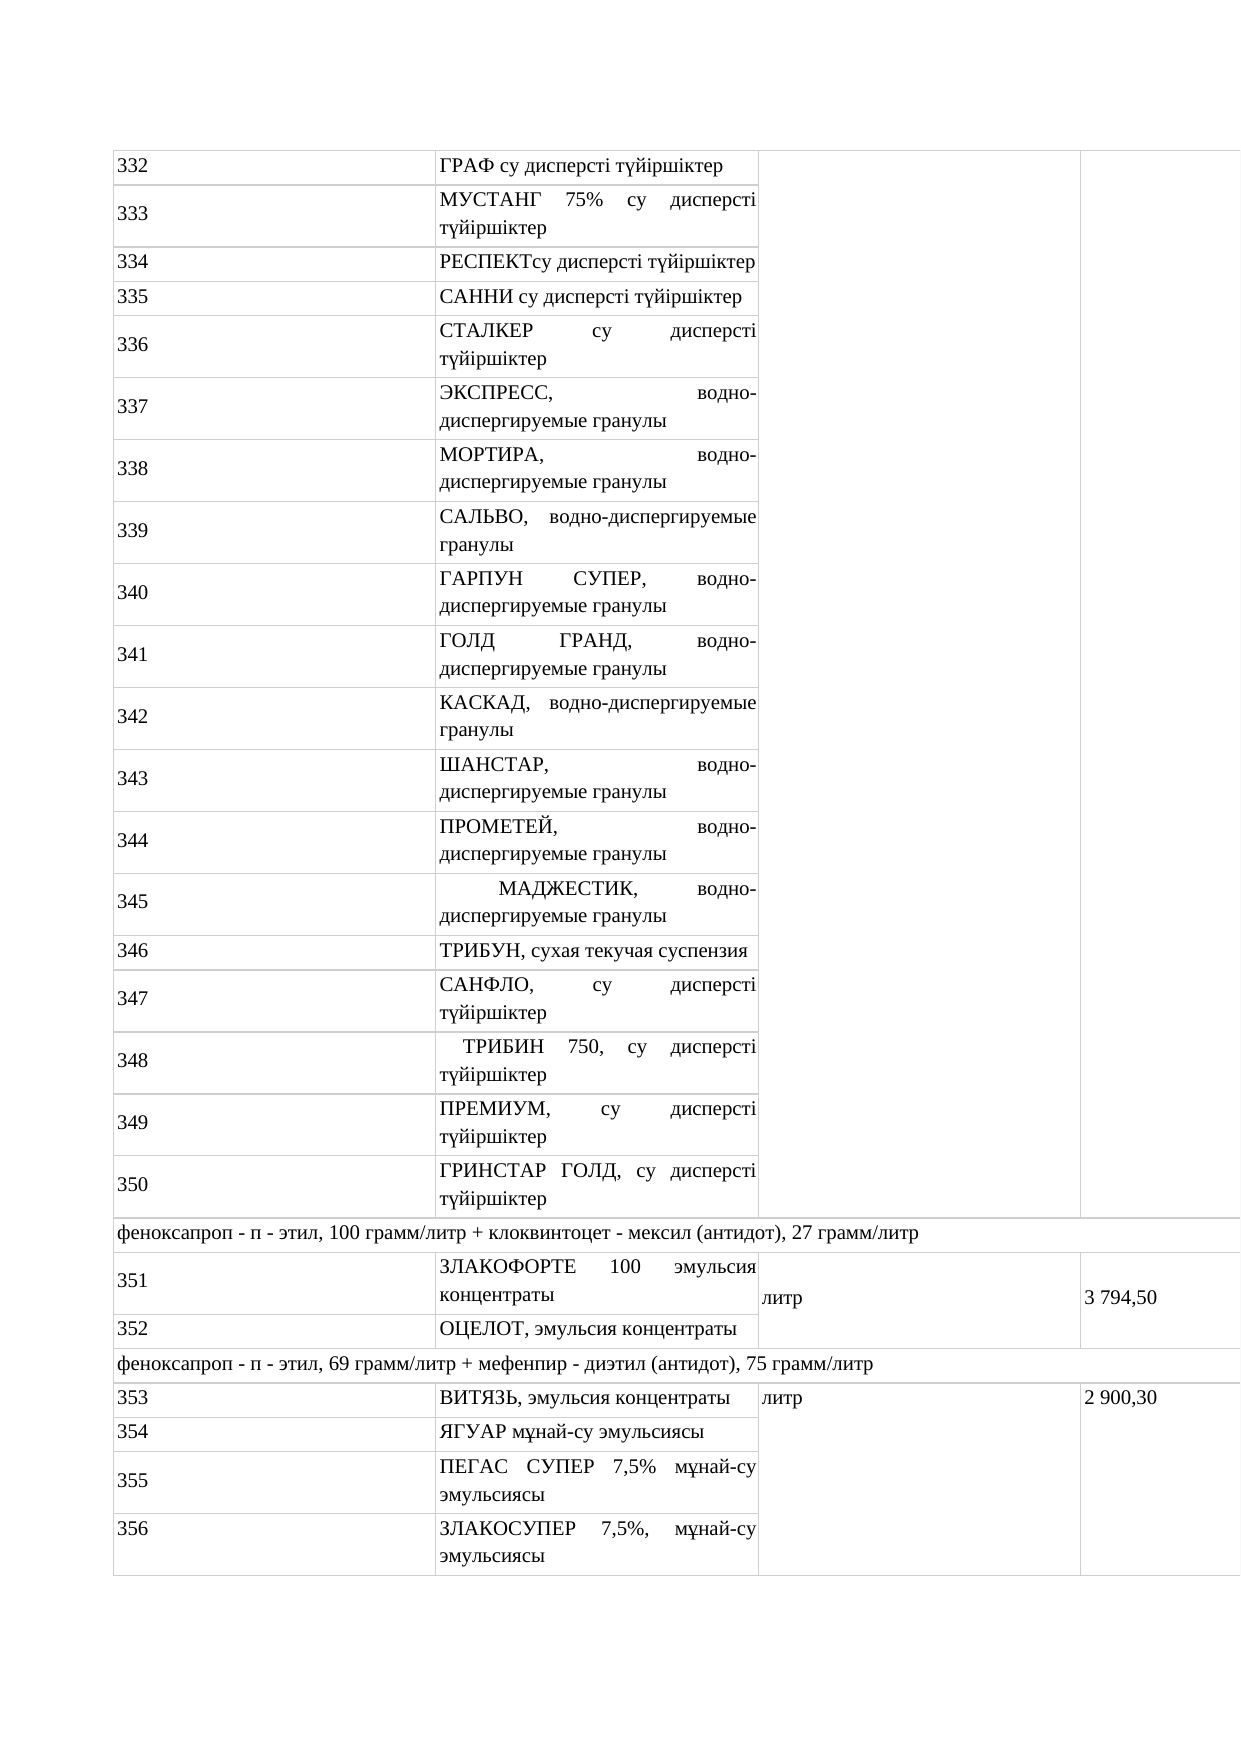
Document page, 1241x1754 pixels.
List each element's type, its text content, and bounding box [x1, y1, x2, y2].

table_cell 339 [114, 502, 435, 563]
table_cell 334 [114, 248, 435, 281]
table_cell 333 [114, 186, 435, 246]
table_cell 351 [114, 1253, 435, 1313]
table_cell феноксапроп - п - этил, 100 грамм/литр + клоквинтоцет - мексил (антидот), 27 грамм/литр [114, 1219, 1240, 1252]
table_cell литр [759, 1384, 1080, 1575]
table_cell литр [759, 1253, 1080, 1348]
table_cell ПРЕМИУМ, су дисперсті түйіршіктер [436, 1095, 758, 1155]
table_cell ЯГУАР мұнай-су эмульсиясы [436, 1418, 758, 1451]
table_cell 347 [114, 971, 435, 1031]
table_cell МАДЖЕСТИК, водно-диспергируемые гранулы [436, 874, 758, 935]
table_cell ГРАФ су дисперсті түйіршіктер [436, 151, 758, 184]
table_cell 343 [114, 750, 435, 811]
table_cell 352 [114, 1315, 435, 1348]
table_cell ШАНСТАР, водно-диспергируемые гранулы [436, 750, 758, 811]
table_cell ВИТЯЗЬ, эмульсия концентраты [436, 1384, 758, 1417]
table_cell САНФЛО, су дисперсті түйіршіктер [436, 971, 758, 1031]
table_cell ПРОМЕТЕЙ, водно-диспергируемые гранулы [436, 812, 758, 873]
table_cell КАСКАД, водно-диспергируемые гранулы [436, 688, 758, 749]
table_cell 354 [114, 1418, 435, 1451]
table_cell 2 900,30 [1081, 1384, 1240, 1575]
table_cell МОРТИРА, водно-диспергируемые гранулы [436, 440, 758, 501]
table_cell 337 [114, 378, 435, 439]
table_cell ТРИБУН, сухая текучая суспензия [436, 936, 758, 969]
table_cell 341 [114, 626, 435, 687]
table_cell МУСТАНГ 75% су дисперсті түйіршіктер [436, 186, 758, 246]
table_cell 349 [114, 1095, 435, 1155]
table_cell 348 [114, 1033, 435, 1093]
table_cell 345 [114, 874, 435, 935]
table_cell 344 [114, 812, 435, 873]
table_cell 3 794,50 [1081, 1253, 1240, 1348]
table_cell 335 [114, 282, 435, 315]
table_cell 346 [114, 936, 435, 969]
table_cell ПЕГАС СУПЕР 7,5% мұнай-су эмульсиясы [436, 1452, 758, 1513]
table_cell 350 [114, 1156, 435, 1217]
table_cell ГОЛД ГРАНД, водно-диспергируемые гранулы [436, 626, 758, 687]
table_cell 338 [114, 440, 435, 501]
table_cell 355 [114, 1452, 435, 1513]
table_cell ЭКСПРЕСС, водно-диспергируемые гранулы [436, 378, 758, 439]
table_cell 340 [114, 564, 435, 625]
table_cell ГАРПУН СУПЕР, водно-диспергируемые гранулы [436, 564, 758, 625]
table_cell 356 [114, 1514, 435, 1575]
table_cell ТРИБИН 750, су дисперсті түйіршіктер [436, 1033, 758, 1093]
table_cell ОЦЕЛОТ, эмульсия концентраты [436, 1315, 758, 1348]
table_cell ГРИНСТАР ГОЛД, су дисперсті түйіршіктер [436, 1156, 758, 1217]
table_cell 353 [114, 1384, 435, 1417]
table_cell 332 [114, 151, 435, 184]
table_cell ЗЛАКОСУПЕР 7,5%, мұнай-су эмульсиясы [436, 1514, 758, 1575]
table_cell 342 [114, 688, 435, 749]
table_cell феноксапроп - п - этил, 69 грамм/литр + мефенпир - диэтил (антидот), 75 грамм/литр [114, 1349, 1240, 1382]
table_cell СТАЛКЕР су дисперсті түйіршіктер [436, 316, 758, 377]
table_cell САННИ су дисперсті түйіршіктер [436, 282, 758, 315]
table_cell 336 [114, 316, 435, 377]
table_cell РЕСПЕКТсу дисперсті түйіршіктер [436, 248, 758, 281]
table_cell САЛЬВО, водно-диспергируемые гранулы [436, 502, 758, 563]
table_cell ЗЛАКОФОРТЕ 100 эмульсия концентраты [436, 1253, 758, 1313]
